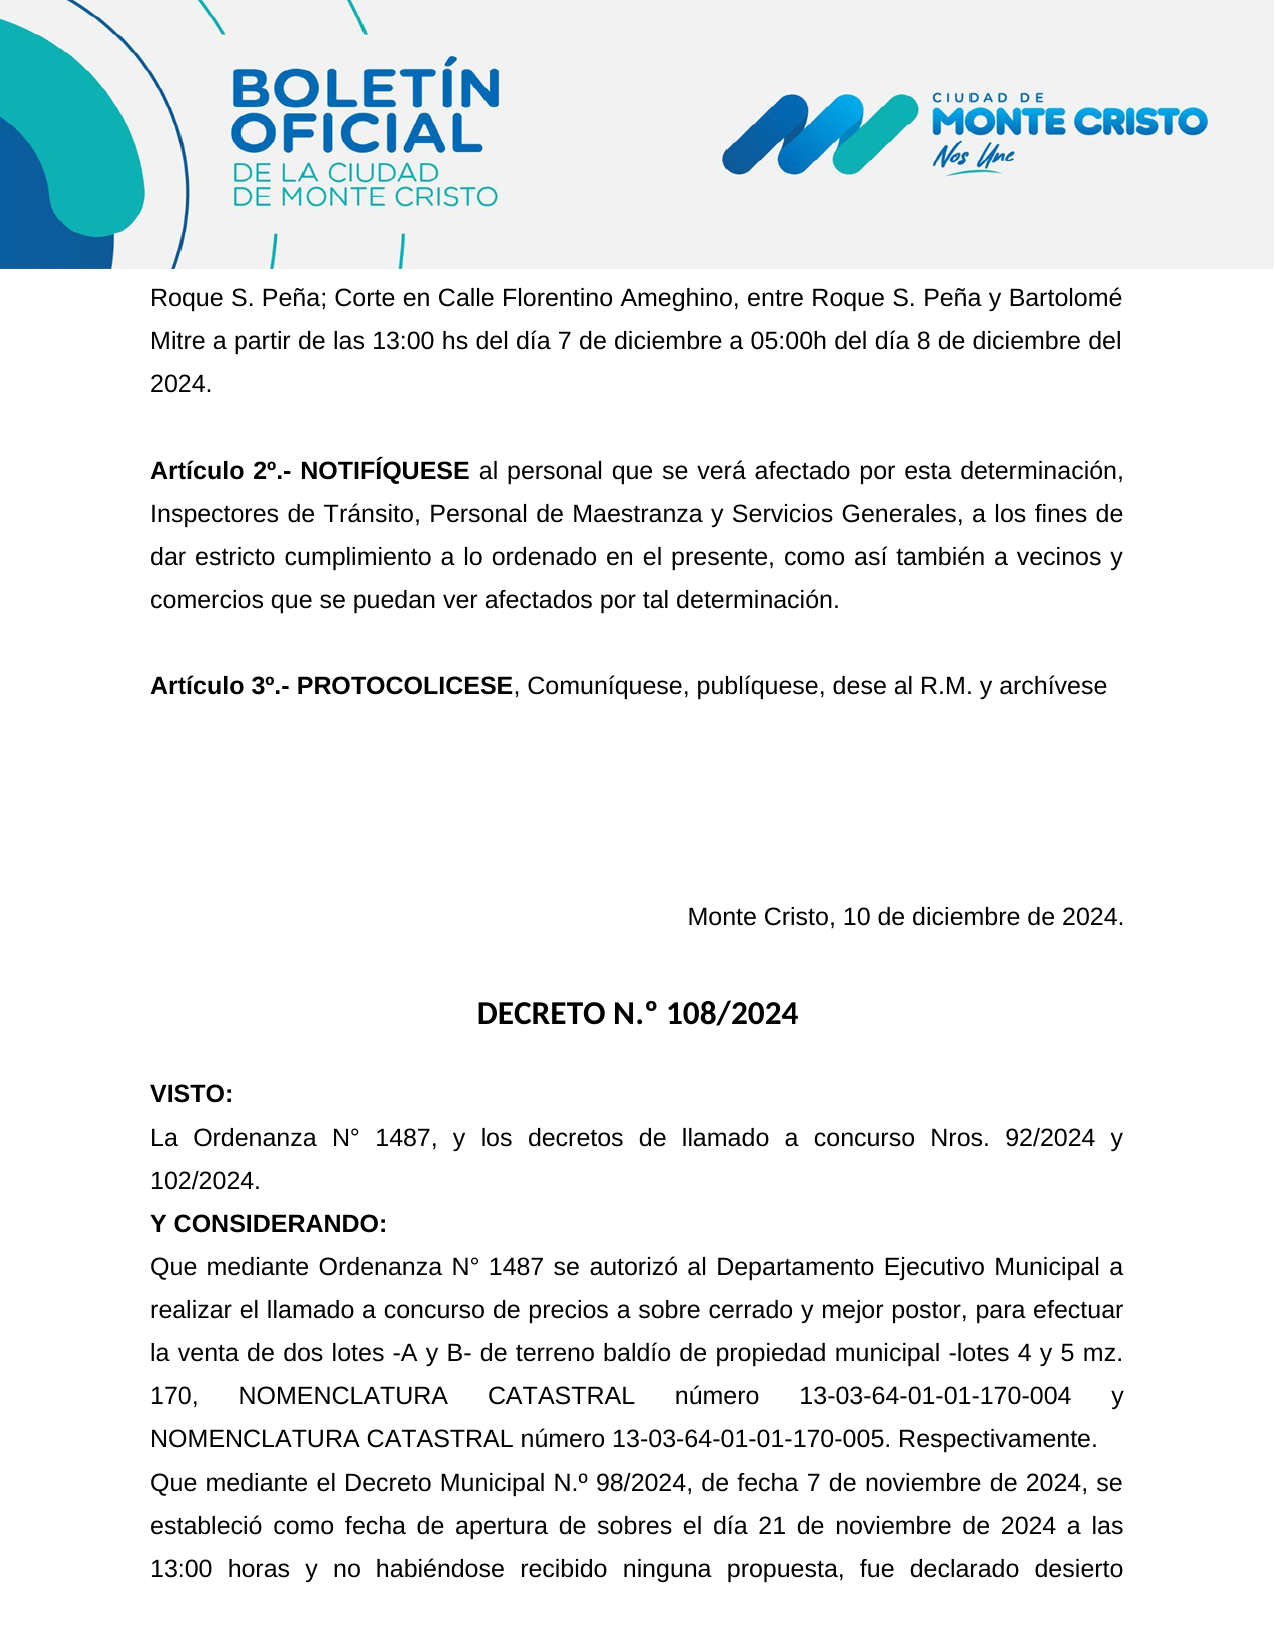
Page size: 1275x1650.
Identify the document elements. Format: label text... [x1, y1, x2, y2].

text Monte Cristo, 10 de diciembre de 2024. [150, 902, 1125, 931]
text Que mediante Ordenanza N° 1487 se autorizó al Departamento Ejecutivo Municipal a realizar el llamado a concurso de precios a sobre cerrado y mejor postor, para efectuar la venta de dos lotes -A y B- de terreno baldío de propiedad municipal -lotes 4 y 5 mz. 170, NOMENCLATURA CATASTRAL número 13-03-64-01-01-170-004 y NOMENCLATURA CATASTRAL número 13-03-64-01-01-170-005. Respectivamente. [150, 1252, 1125, 1453]
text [150, 1468, 1125, 1583]
subtitle DECRETO N.º 108/2024 [150, 992, 1125, 1033]
text Artículo 3º.- PROTOCOLICESE, Comuníquese, publíquese, dese al R.M. y archívese [150, 671, 1125, 700]
text Y CONSIDERANDO: [150, 1209, 1125, 1238]
text Artículo 2º.- NOTIFÍQUESE al personal que se verá afectado por esta determinación, Inspectores de Tránsito, Personal de Maestranza y Servicios Generales, a los fines de dar estricto cumplimiento a lo ordenado en el presente, como así también a vecinos y comercios que se puedan ver afectados por tal determinación. [150, 456, 1125, 614]
picture [0, 0, 1274, 269]
text La Ordenanza N° 1487, y los decretos de llamado a concurso Nros. 92/2024 y 102/2024. [150, 1123, 1125, 1194]
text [150, 196, 1125, 398]
text VISTO: [150, 1079, 1125, 1108]
